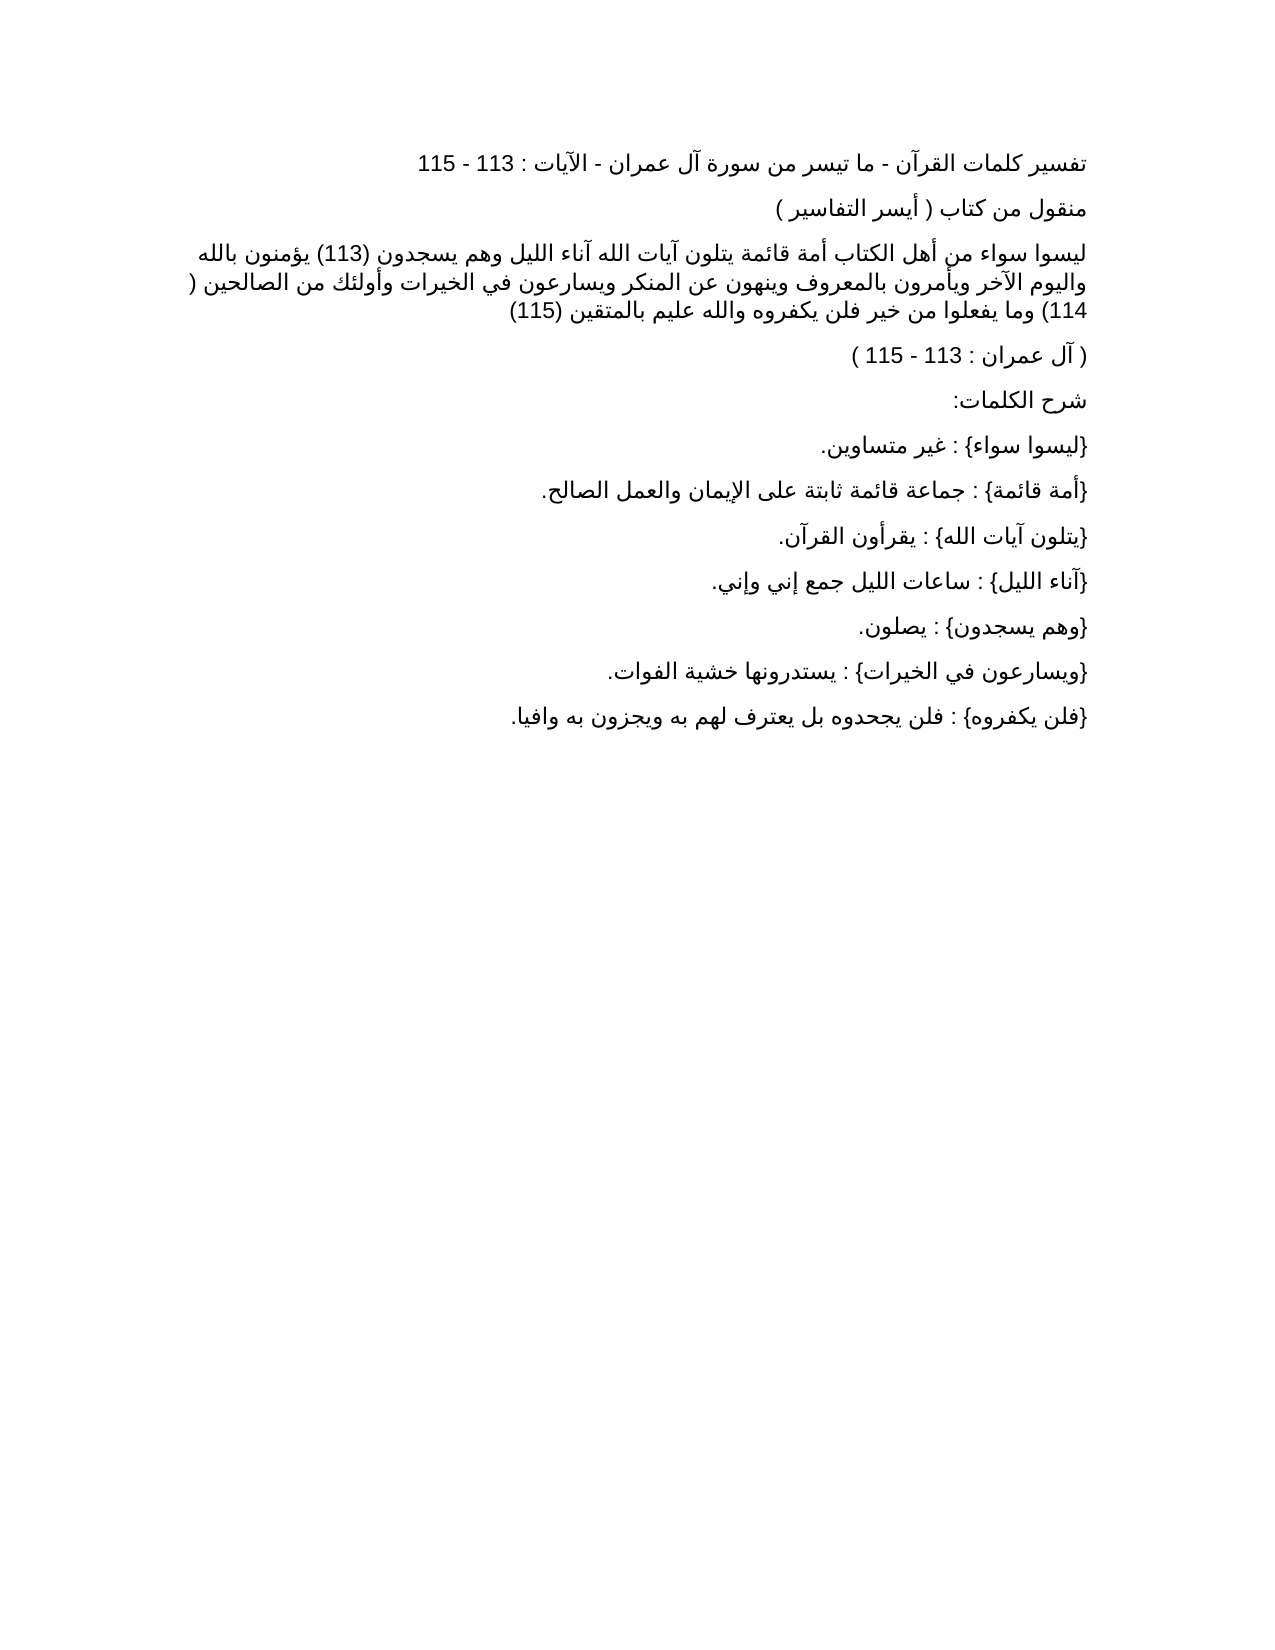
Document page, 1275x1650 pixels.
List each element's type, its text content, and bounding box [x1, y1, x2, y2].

text ( آل عمران : 113 - 115 ) [187, 342, 1087, 368]
text {أمة قائمة} : جماعة قائمة ثابتة على الإيمان والعمل الصالح. [187, 477, 1087, 504]
text تفسير كلمات القرآن - ما تيسر من سورة آل عمران - الآيات : 113 - 115 [187, 150, 1087, 176]
text {فلن يكفروه} : فلن يجحدوه بل يعترف لهم به ويجزون به وافيا. [187, 703, 1087, 729]
text شرح الكلمات: [187, 387, 1087, 414]
text منقول من كتاب ( أيسر التفاسير ) [187, 195, 1087, 221]
text ليسوا سواء من أهل الكتاب أمة قائمة يتلون آيات الله آناء الليل وهم يسجدون (113) يؤمنون بالله واليوم الآخر ويأمرون بالمعروف وينهون عن المنكر ويسارعون في الخيرات وأولئك من الصالحين (114) وما يفعلوا من خير فلن يكفروه والله عليم بالمتقين (115) [187, 240, 1087, 323]
text {ليسوا سواء} : غير متساوين. [187, 432, 1087, 459]
text {يتلون آيات الله} : يقرأون القرآن. [187, 523, 1087, 549]
text {ويسارعون في الخيرات} : يستدرونها خشية الفوات. [187, 658, 1087, 684]
text {وهم يسجدون} : يصلون. [187, 613, 1087, 639]
text {آناء الليل} : ساعات الليل جمع إني وإني. [187, 568, 1087, 594]
